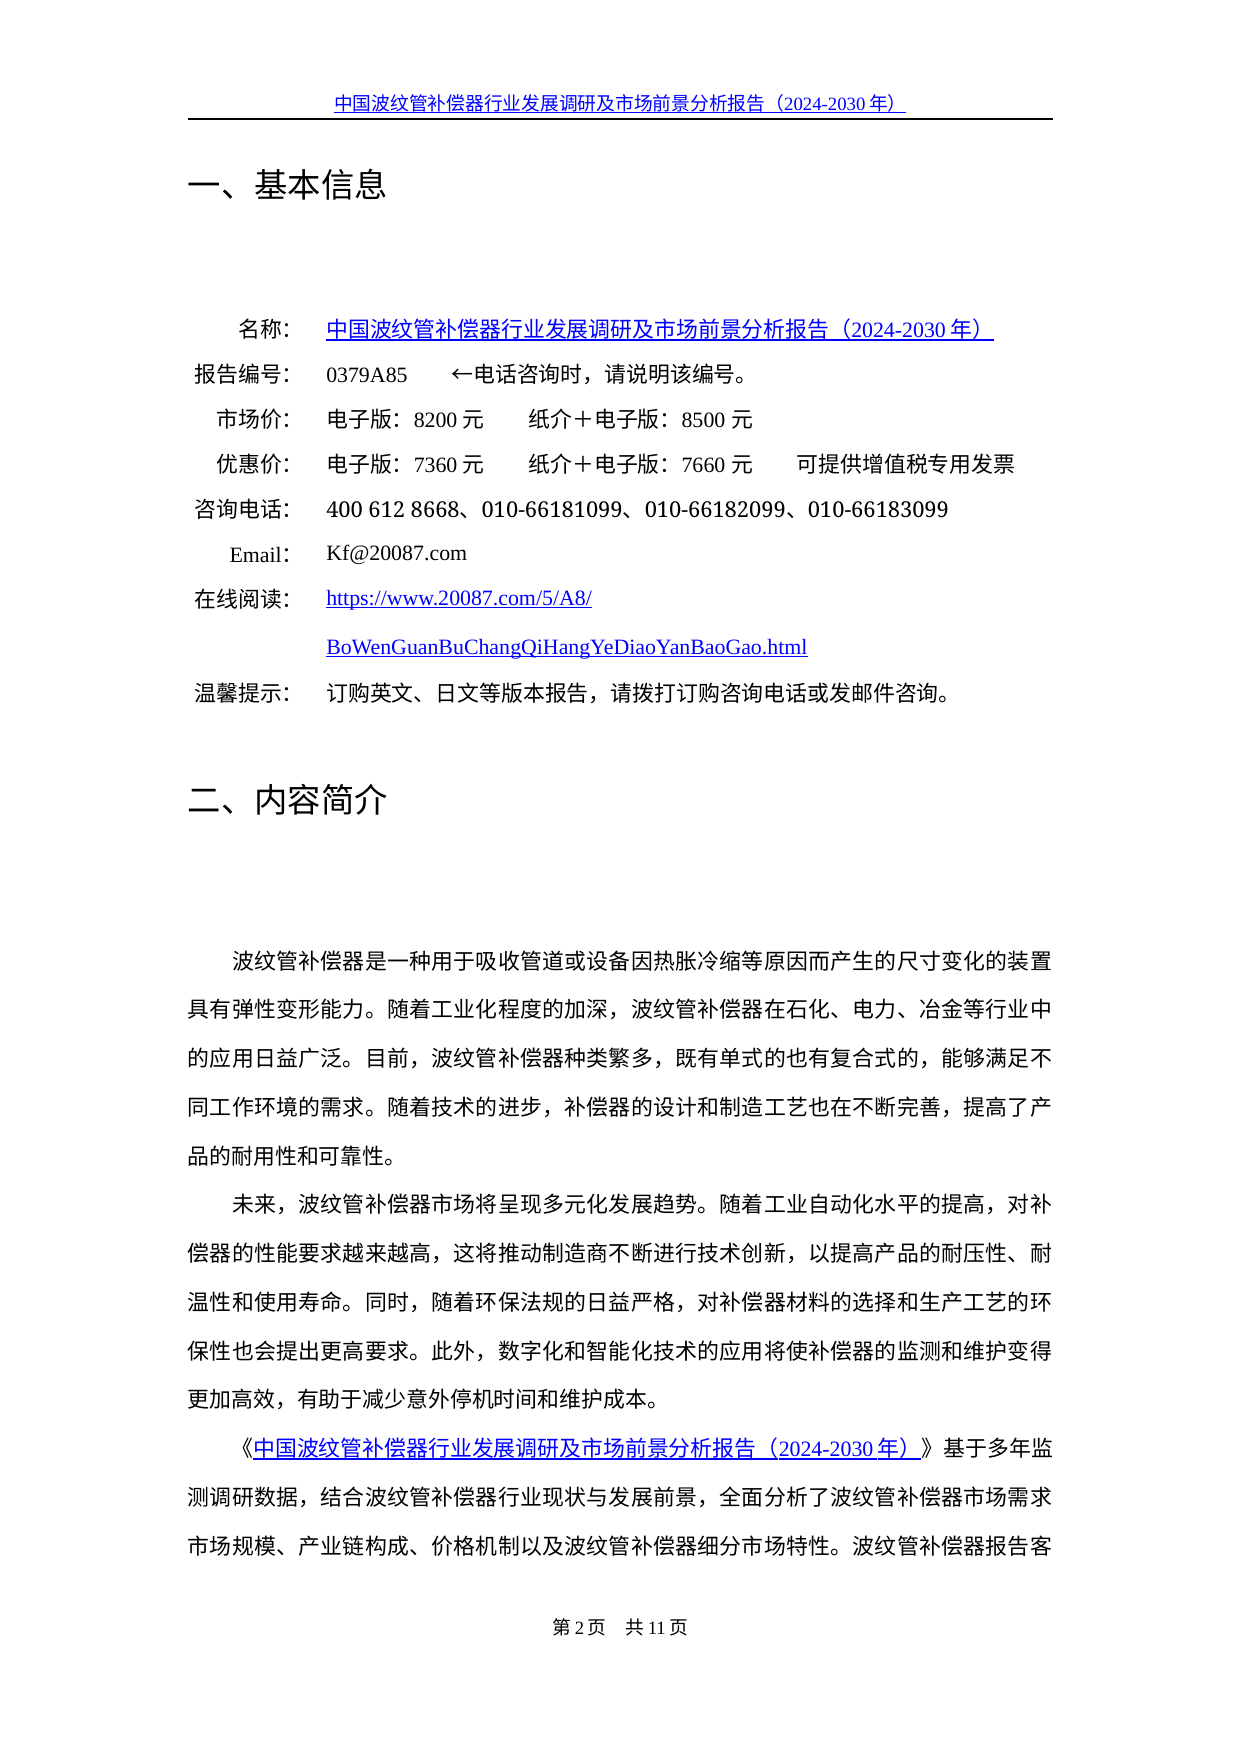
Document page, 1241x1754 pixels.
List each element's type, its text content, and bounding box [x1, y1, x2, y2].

table_cell 温馨提示： [167, 675, 315, 720]
table_cell 咨询电话： [167, 492, 315, 537]
table_cell Kf@20087.com [315, 537, 1073, 582]
title 一、基本信息 [187, 150, 1053, 215]
table_cell 订购英文、日文等版本报告，请拨打订购咨询电话或发邮件咨询。 [315, 675, 1073, 720]
table_cell Email： [167, 537, 315, 582]
table_cell [315, 582, 1073, 675]
table_cell 市场价： [167, 402, 315, 447]
table_header 中国波纹管补偿器行业发展调研及市场前景分析报告（2024-2030年） [315, 312, 1073, 357]
table_cell 优惠价： [167, 447, 315, 492]
table_cell 电子版：7360 元 纸介＋电子版：7660 元 可提供增值税专用发票 [315, 447, 1073, 492]
table_header 名称： [167, 312, 315, 357]
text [187, 943, 1053, 1561]
title 二、内容简介 [187, 766, 1053, 831]
table_cell 电子版：8200 元 纸介＋电子版：8500 元 [315, 402, 1073, 447]
table_cell 400 612 8668、010-66181099、010-66182099、010-66183099 [315, 492, 1073, 537]
table_cell 报告编号： [167, 357, 315, 402]
table_cell 0379A85 ←电话咨询时，请说明该编号。 [315, 357, 1073, 402]
table_cell 在线阅读： [167, 582, 315, 675]
